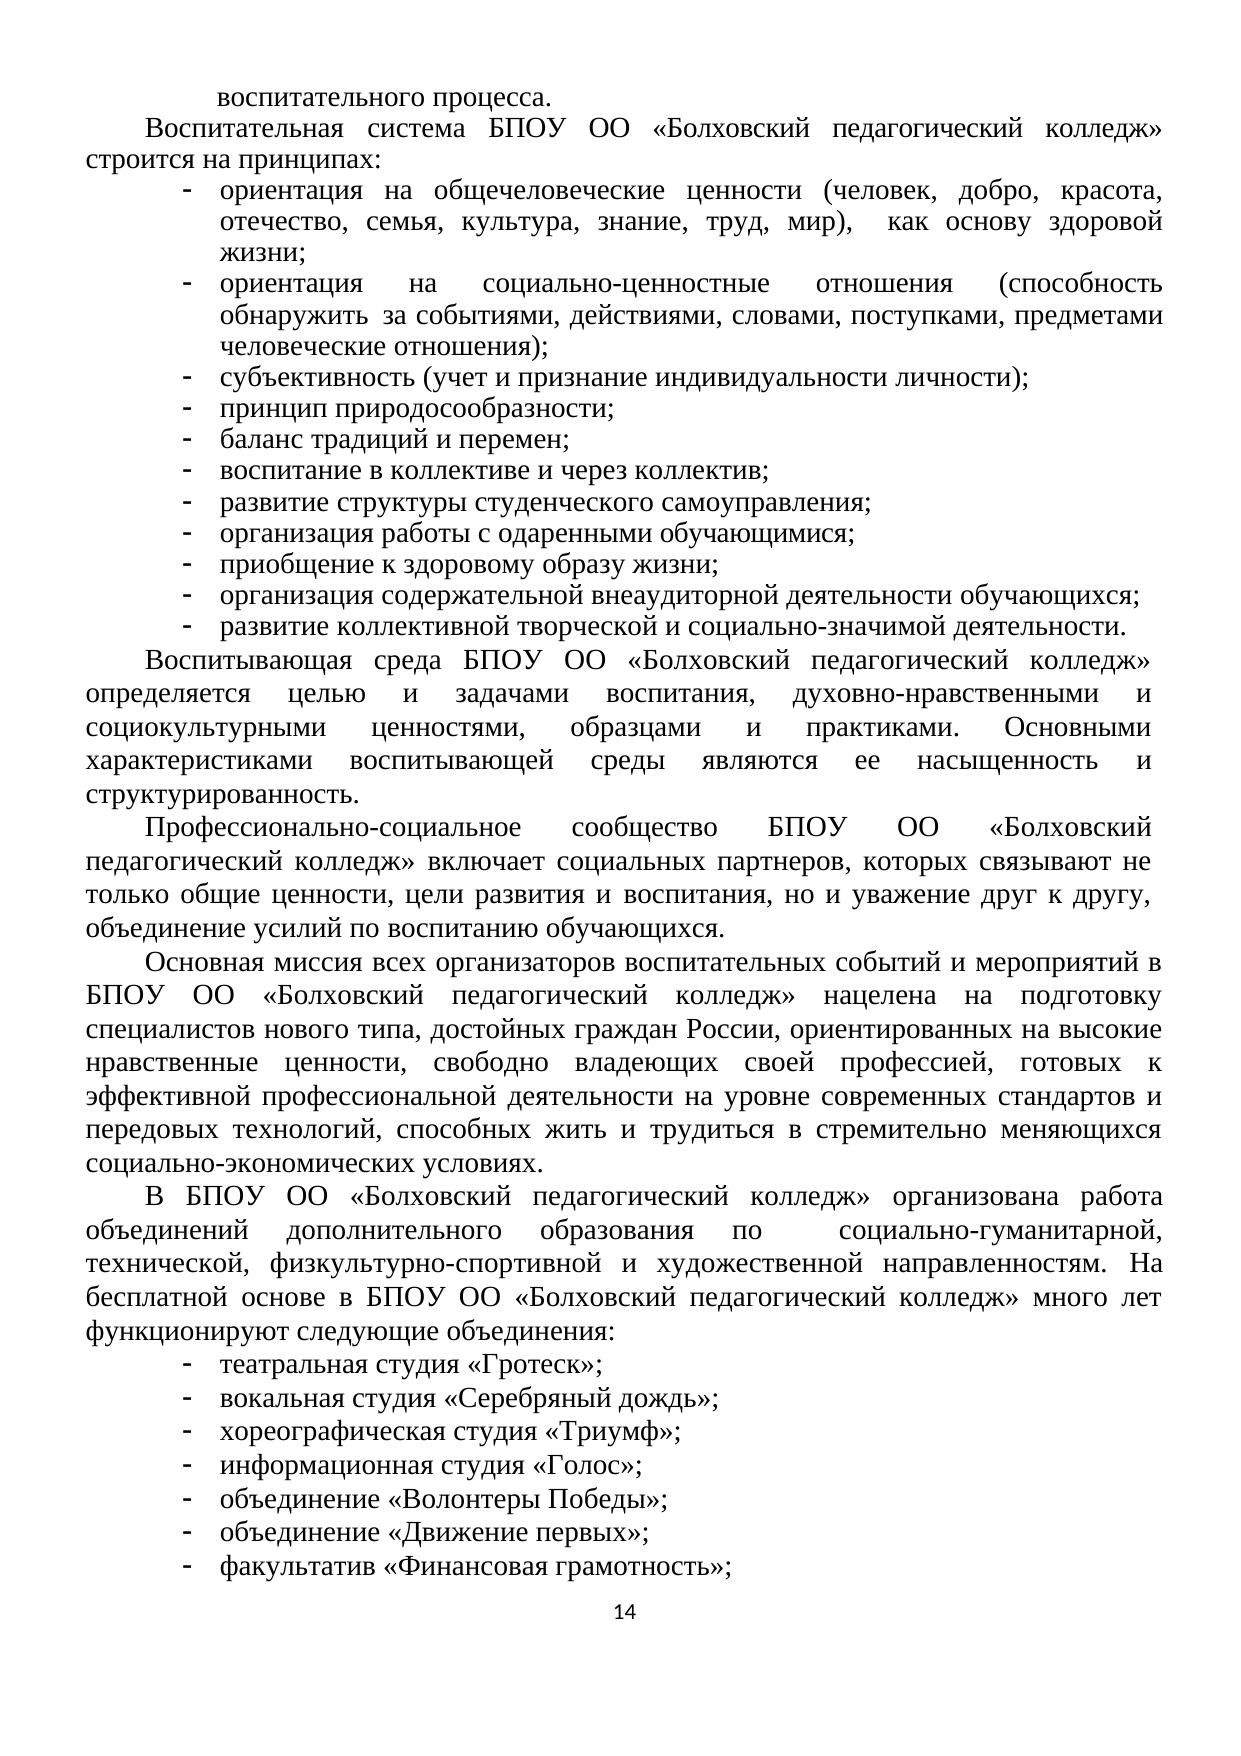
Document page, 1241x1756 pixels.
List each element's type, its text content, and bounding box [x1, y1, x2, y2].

text Основная миссия всех организаторов воспитательных событий и мероприятий в БПОУ ОО «Болховский педагогический колледж» нацелена на подготовку специалистов нового типа, достойных граждан России, ориентированных на высокие нравственные ценности, свободно владеющих своей профессией, готовых к эффективной профессиональной деятельности на уровне современных стандартов и передовых технологий, способных жить и трудиться в стремительно меняющихся социально-экономических условиях. [85, 944, 1163, 1178]
list хореографическая студия «Триумф»; [182, 1413, 1163, 1447]
list приобщение к здоровому образу жизни; [182, 548, 1163, 579]
list развитие коллективной творческой и социально-значимой деятельности. [182, 611, 1163, 642]
list объединение «Волонтеры Победы»; [182, 1481, 1163, 1514]
list организация работы с одаренными обучающимися; [182, 517, 1163, 548]
list театральная студия «Гротеск»; [182, 1346, 1163, 1380]
text В БПОУ ОО «Болховский педагогический колледж» организована работа объединений дополнительного образования по социально-гуманитарной, технической, физкультурно-спортивной и художественной направленностям. На бесплатной основе в БПОУ ОО «Болховский педагогический колледж» много лет функционируют следующие объединения: [85, 1178, 1163, 1346]
list субъективность (учет и признание индивидуальности личности); [182, 361, 1163, 393]
list организация содержательной внеаудиторной деятельности обучающихся; [182, 579, 1163, 611]
list ориентация на социально-ценностные отношения (способность обнаружить за событиями, действиями, словами, поступками, предметами человеческие отношения); [182, 268, 1163, 361]
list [179, 81, 1163, 112]
list воспитание в коллективе и через коллектив; [182, 455, 1163, 486]
list информационная студия «Голос»; [182, 1447, 1163, 1481]
list объединение «Движение первых»; [182, 1514, 1163, 1548]
list ориентация на общечеловеческие ценности (человек, добро, красота, отечество, семья, культура, знание, труд, мир), как основу здоровой жизни; [182, 174, 1163, 268]
list факультатив «Финансовая грамотность»; [182, 1548, 1163, 1582]
text Воспитывающая среда БПОУ ОО «Болховский педагогический колледж» определяется целью и задачами воспитания, духовно-нравственными и социокультурными ценностями, образцами и практиками. Основными характеристиками воспитывающей среды являются ее насыщенность и структурированность. [85, 642, 1152, 809]
list баланс традиций и перемен; [182, 424, 1163, 455]
list развитие структуры студенческого самоуправления; [182, 486, 1163, 517]
list вокальная студия «Серебряный дождь»; [182, 1380, 1163, 1413]
list принцип природосообразности; [182, 393, 1163, 424]
text Воспитательная система БПОУ ОО «Болховский педагогический колледж» строится на принципах: [85, 112, 1163, 174]
text Профессионально-социальное сообщество БПОУ ОО «Болховский педагогический колледж» включает социальных партнеров, которых связывают не только общие ценности, цели развития и воспитания, но и уважение друг к другу, объединение усилий по воспитанию обучающихся. [85, 809, 1152, 944]
